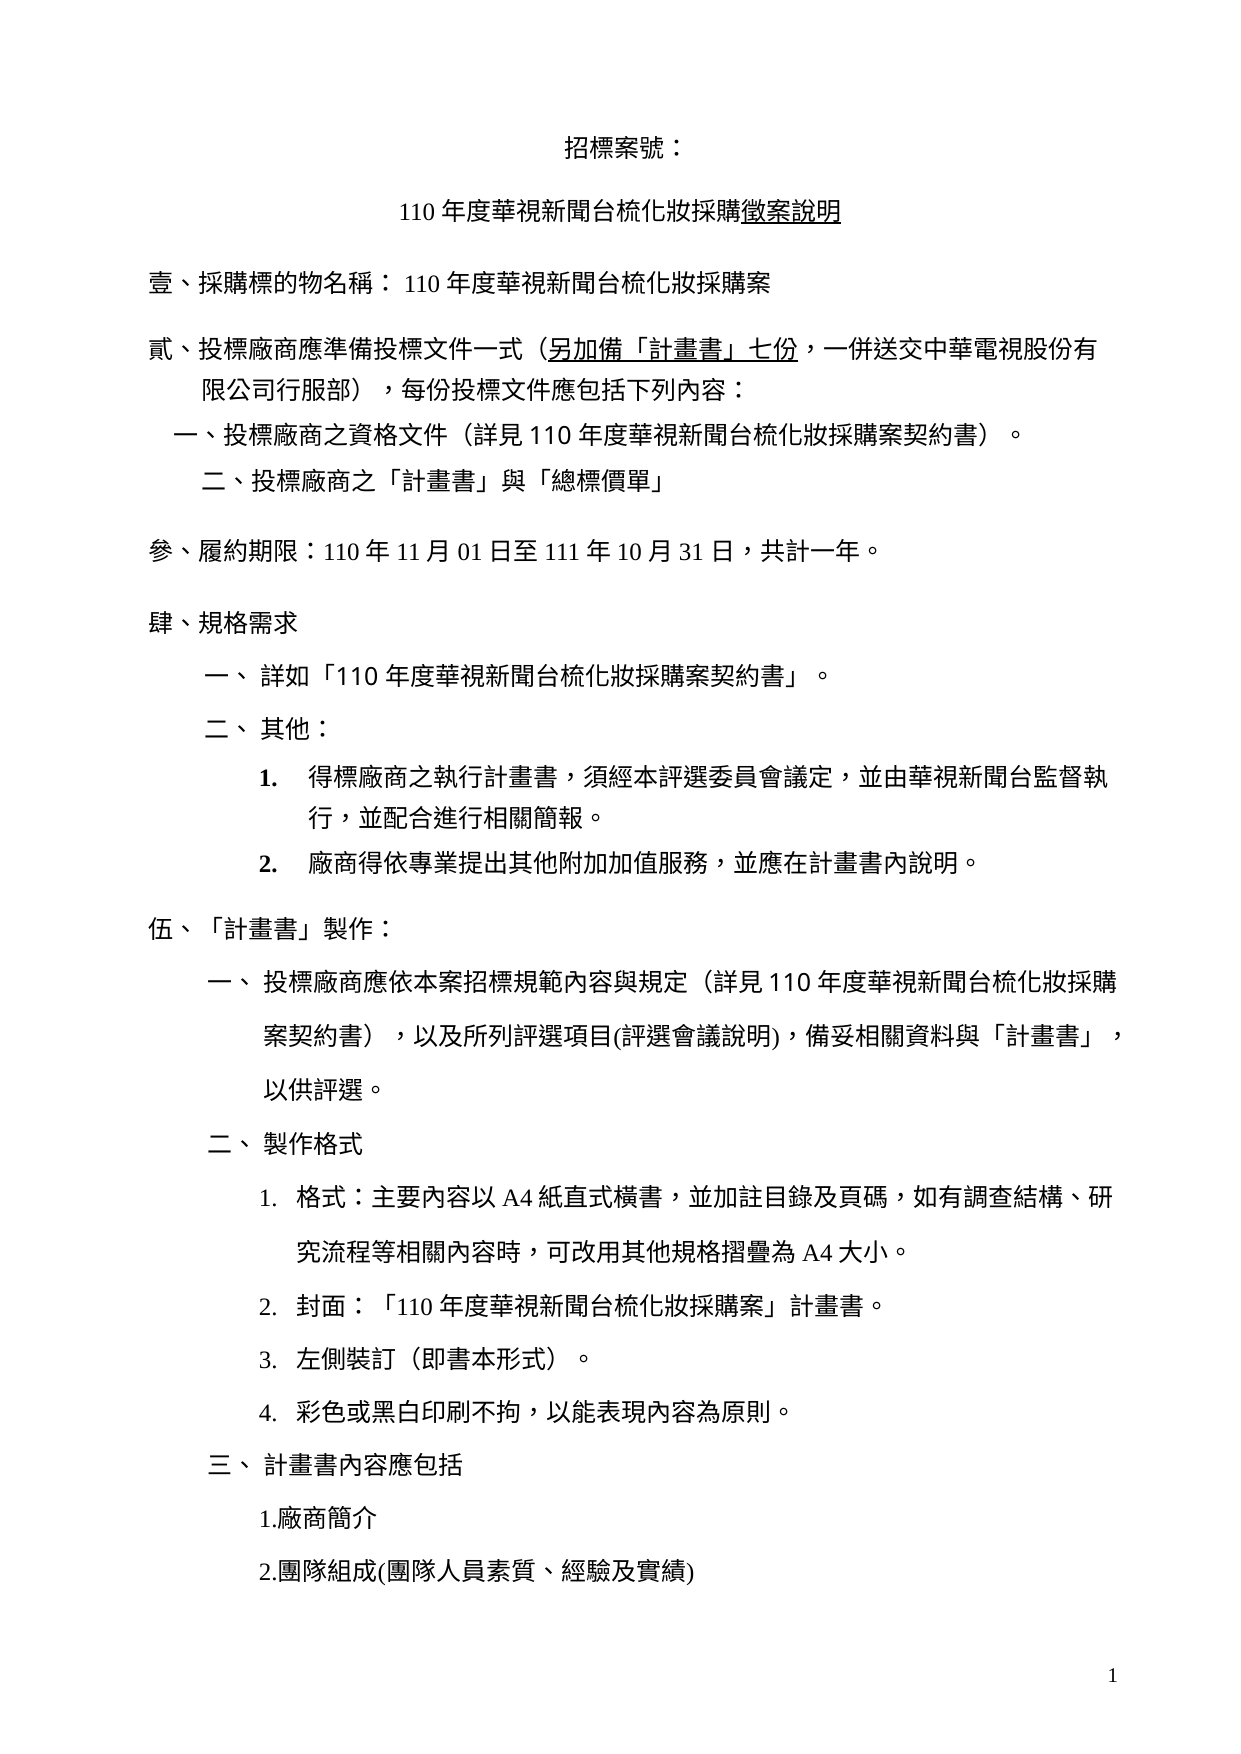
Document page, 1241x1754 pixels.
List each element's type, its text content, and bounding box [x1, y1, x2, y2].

list 格式：主要內容以 A4 紙直式橫書，並加註目錄及頁碼，如有調查結構、研究流程等相關內容時，可改用其他規格摺疊為 A4 大小。 [259, 1177, 1118, 1268]
list 得標廠商之執行計畫書，須經本評選委員會議定，並由華視新聞台監督執行，並配合進行相關簡報。 [259, 757, 1118, 834]
text 招標案號： [148, 128, 1105, 164]
text 一、投標廠商之資格文件（詳見110 年度華視新聞台梳化妝採購案契約書）。 [148, 416, 1118, 452]
list 詳如「110 年度華視新聞台梳化妝採購案契約書」。 [204, 656, 1118, 692]
list 計畫書內容應包括 [207, 1446, 1118, 1482]
text 肆、規格需求 [148, 603, 1118, 639]
list 彩色或黑白印刷不拘，以能表現內容為原則。 [259, 1393, 1118, 1429]
list 製作格式 [207, 1124, 1118, 1161]
text 1.廠商簡介 [259, 1499, 1118, 1535]
list 其他： [204, 709, 1118, 745]
text 參、履約期限：110 年 11 月 01 日至 111 年 10 月 31 日，共計一年。 [148, 531, 1118, 567]
list 廠商得依專業提出其他附加加值服務，並應在計畫書內說明。 [259, 844, 1118, 880]
list 左側裝訂（即書本形式）。 [259, 1340, 1118, 1376]
text 伍、「計畫書」製作： [148, 909, 1118, 946]
text 貳、投標廠商應準備投標文件一式（另加備「計畫書」七份，一併送交中華電視股份有限公司行服部），每份投標文件應包括下列內容： [148, 329, 1118, 406]
text 110 年度華視新聞台梳化妝採購徵案說明 [398, 191, 948, 227]
text 2.團隊組成(團隊人員素質、經驗及實績) [259, 1552, 1118, 1588]
text 壹、採購標的物名稱： 110 年度華視新聞台梳化妝採購案 [148, 264, 1118, 300]
list 封面：「110 年度華視新聞台梳化妝採購案」計畫書。 [259, 1287, 1118, 1323]
list 投標廠商應依本案招標規範內容與規定（詳見110 年度華視新聞台梳化妝採購案契約書），以及所列評選項目(評選會議說明)，備妥相關資料與「計畫書」，以供評選。 [207, 962, 1118, 1107]
text 二、投標廠商之「計畫書」與「總標價單」 [201, 461, 1118, 497]
